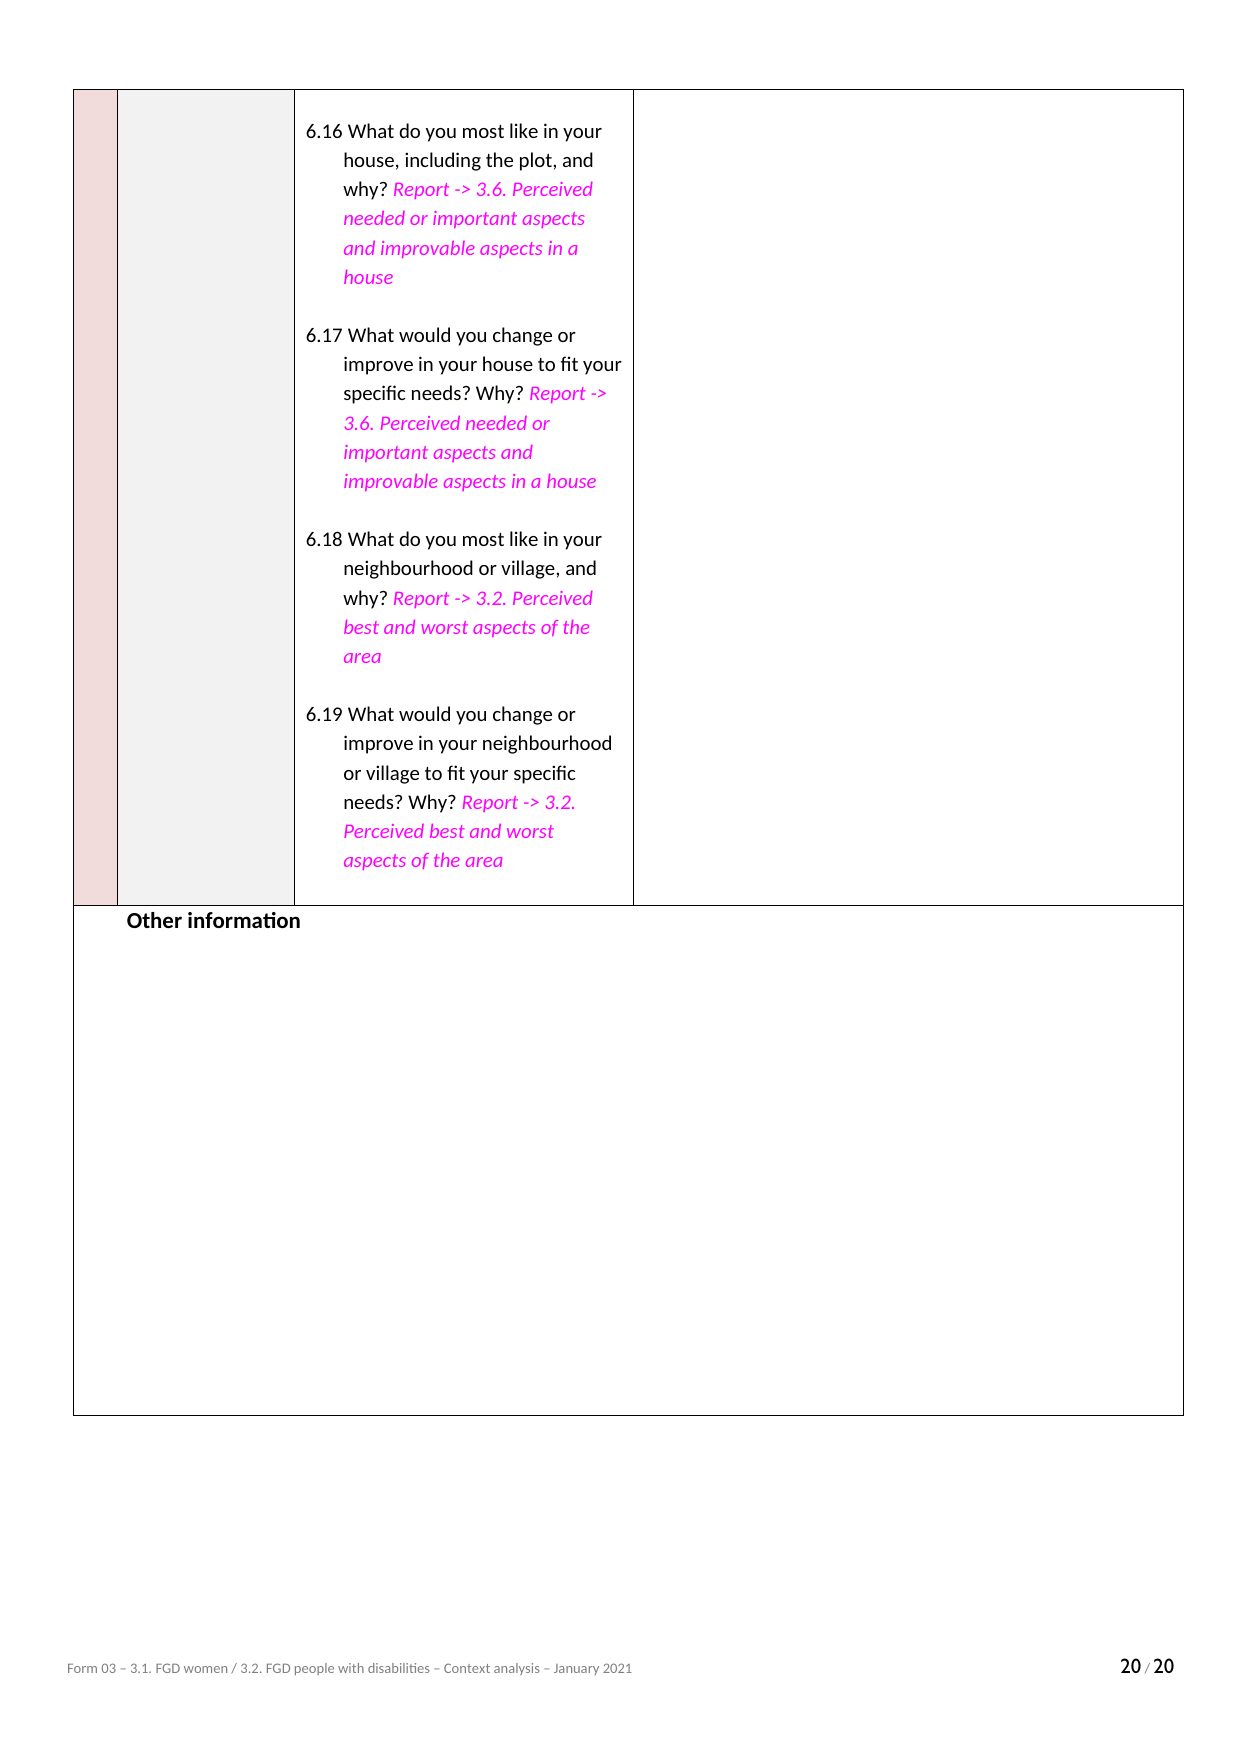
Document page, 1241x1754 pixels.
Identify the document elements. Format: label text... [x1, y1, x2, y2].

table_cell Other information [74, 906, 1183, 1415]
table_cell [295, 90, 633, 905]
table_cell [118, 90, 294, 905]
table_cell [634, 90, 1183, 905]
table_cell 6 [74, 90, 117, 905]
